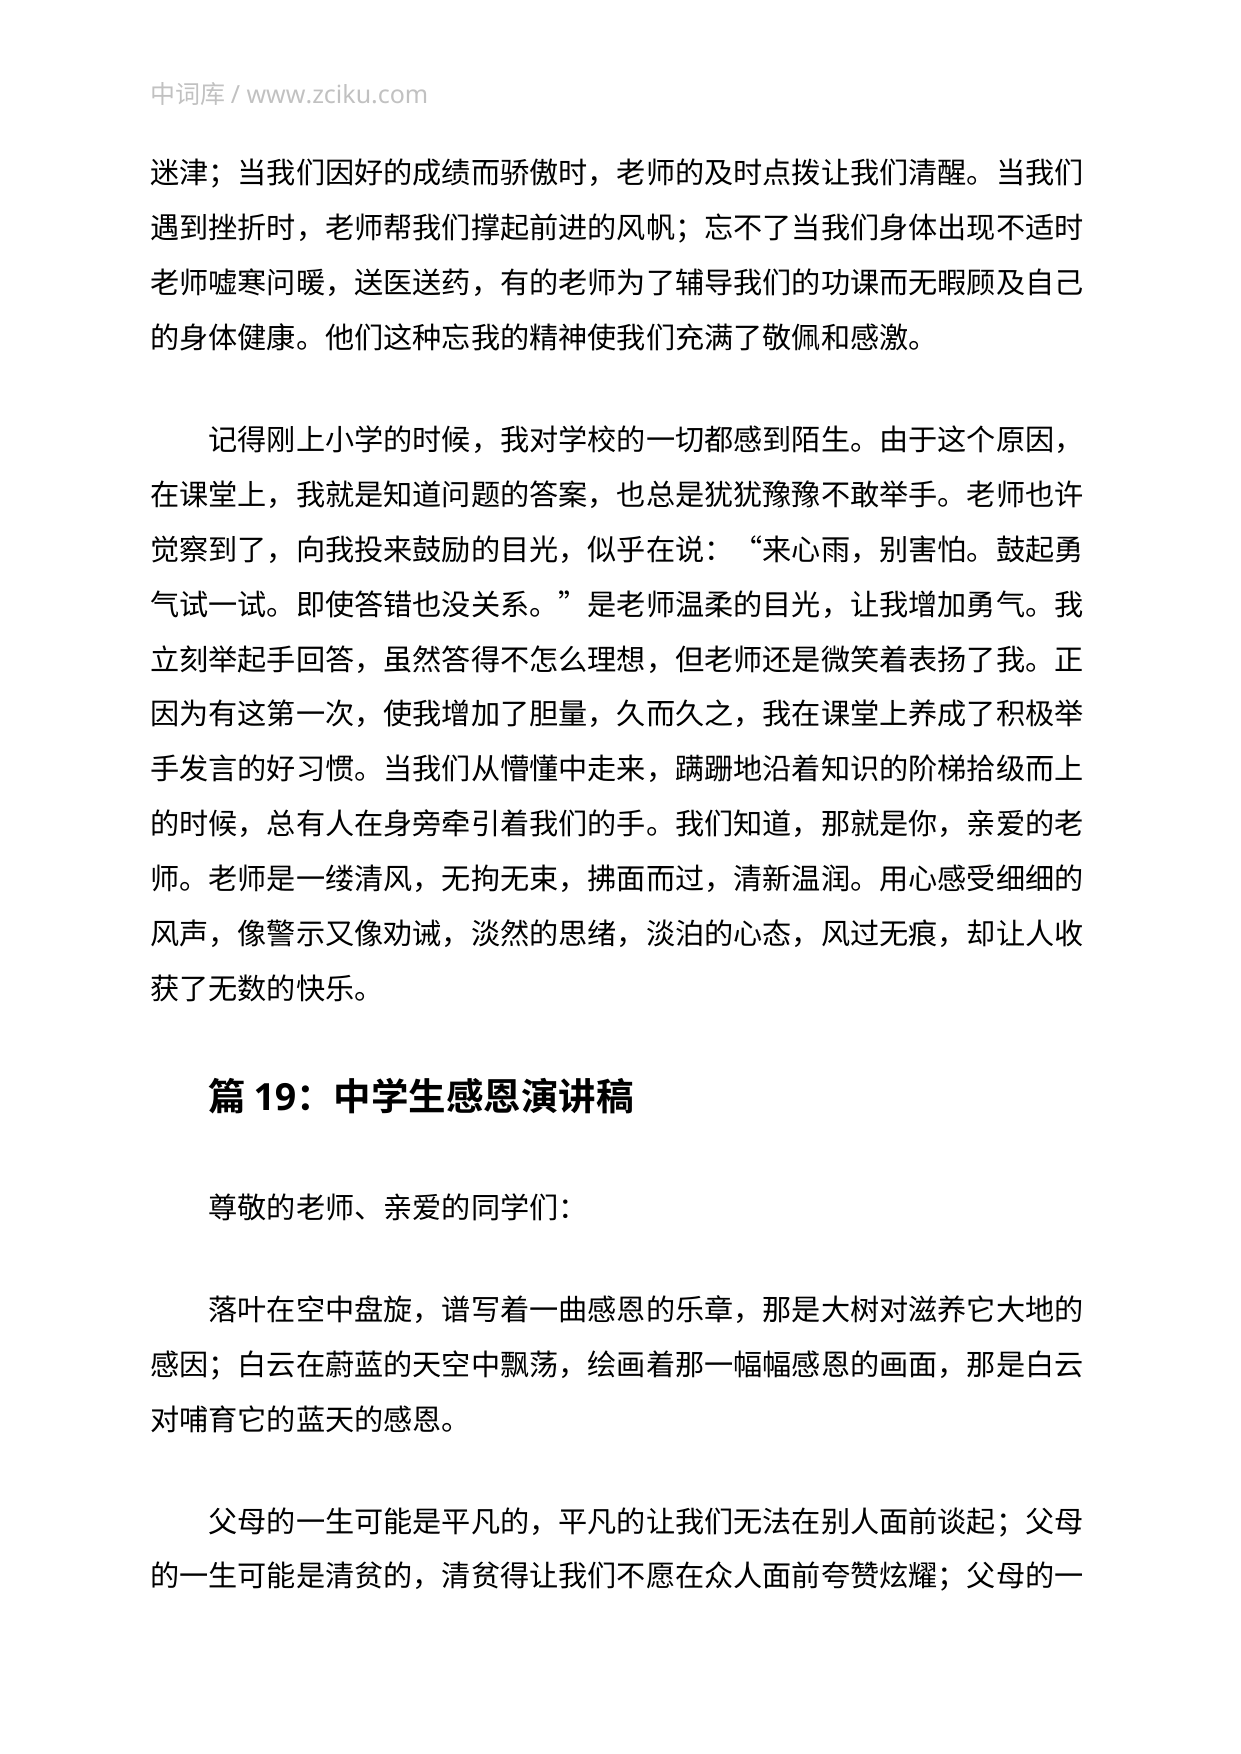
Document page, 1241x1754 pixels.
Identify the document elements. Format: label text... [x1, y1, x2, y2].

text 落叶在空中盘旋，谱写着一曲感恩的乐章，那是大树对滋养它大地的感因；白云在蔚蓝的天空中飘荡，绘画着那一幅幅感恩的画面，那是白云对哺育它的蓝天的感恩。 [150, 1287, 1090, 1439]
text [150, 1498, 1090, 1595]
text 记得刚上小学的时候，我对学校的一切都感到陌生。由于这个原因，在课堂上，我就是知道问题的答案，也总是犹犹豫豫不敢举手。老师也许觉察到了，向我投来鼓励的目光，似乎在说：“来心雨，别害怕。鼓起勇气试一试。即使答错也没关系。”是老师温柔的目光，让我增加勇气。我立刻举起手回答，虽然答得不怎么理想，但老师还是微笑着表扬了我。正因为有这第一次，使我增加了胆量，久而久之，我在课堂上养成了积极举手发言的好习惯。当我们从懵懂中走来，蹒跚地沿着知识的阶梯拾级而上的时候，总有人在身旁牵引着我们的手。我们知道，那就是你，亲爱的老师。老师是一缕清风，无拘无束，拂面而过，清新温润。用心感受细细的风声，像警示又像劝诫，淡然的思绪，淡泊的心态，风过无痕，却让人收获了无数的快乐。 [150, 416, 1090, 1008]
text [150, 150, 1090, 357]
text 尊敬的老师、亲爱的同学们： [150, 1185, 1090, 1227]
text 篇19：中学生感恩演讲稿 [150, 1067, 1090, 1122]
